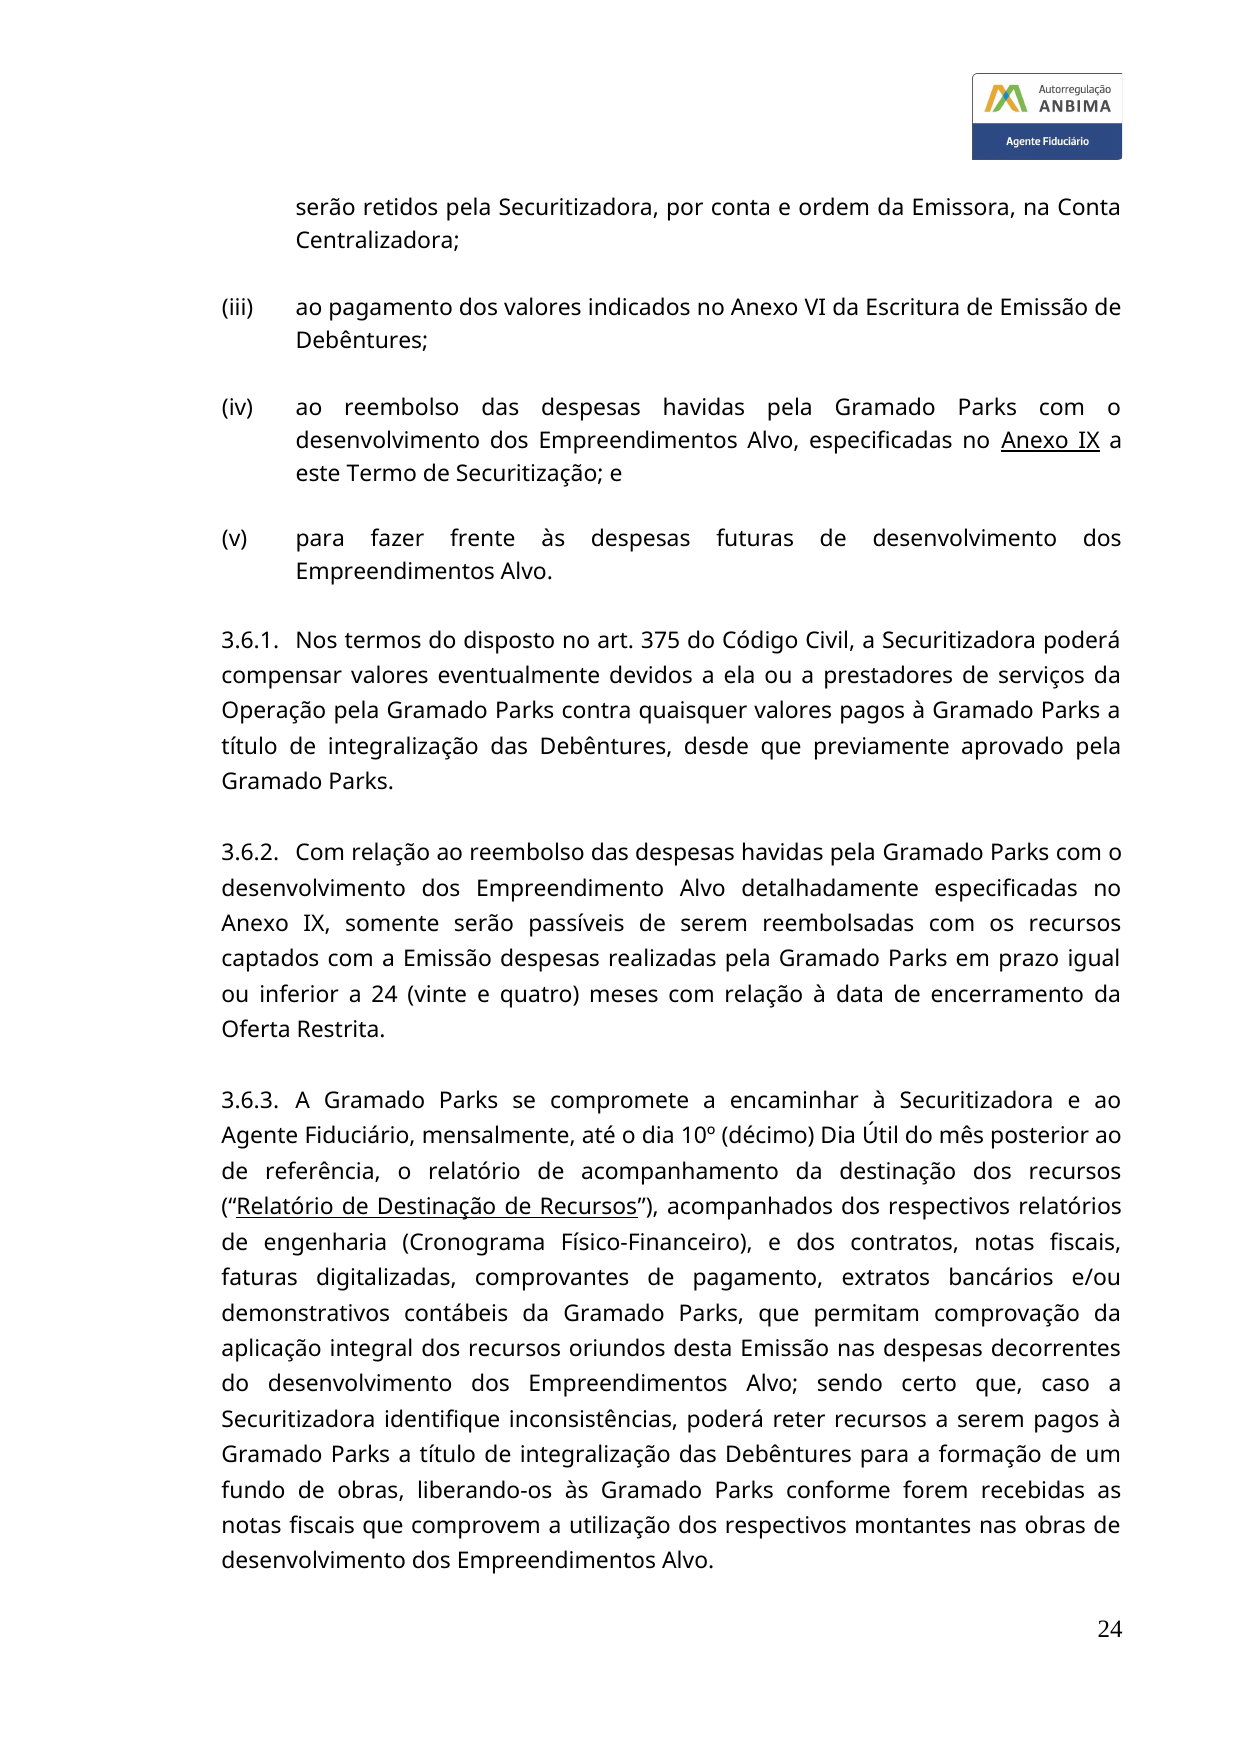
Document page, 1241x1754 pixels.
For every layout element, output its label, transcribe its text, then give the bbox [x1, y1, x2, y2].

picture [972, 73, 1123, 160]
list para fazer frente às despesas futuras de desenvolvimento dos Empreendimentos Alvo. [222, 520, 1122, 586]
list ao pagamento dos valores indicados no Anexo VI da Escritura de Emissão de Debêntures; [222, 288, 1122, 355]
list ao reembolso das despesas havidas pela Gramado Parks com o desenvolvimento dos Empreendimentos Alvo, especificadas no Anexo IX a este Termo de Securitização; e [222, 388, 1122, 488]
text 3.6.3. A Gramado Parks se compromete a encaminhar à Securitizadora e ao Agente Fiduciário, mensalmente, até o dia 10º (décimo) Dia Útil do mês posterior ao de referência, o relatório de acompanhamento da destinação dos recursos (“Relatório de Destinação de Recursos”), acompanhados dos respectivos relatórios de engenharia (Cronograma Físico-Financeiro), e dos contratos, notas fiscais, faturas digitalizadas, comprovantes de pagamento, extratos bancários e/ou demonstrativos contábeis da Gramado Parks, que permitam comprovação da aplicação integral dos recursos oriundos desta Emissão nas despesas decorrentes do desenvolvimento dos Empreendimentos Alvo; sendo certo que, caso a Securitizadora identifique inconsistências, poderá reter recursos a serem pagos à Gramado Parks a título de integralização das Debêntures para a formação de um fundo de obras, liberando-os às Gramado Parks conforme forem recebidas as notas fiscais que comprovem a utilização dos respectivos montantes nas obras de desenvolvimento dos Empreendimentos Alvo. [221, 1080, 1122, 1576]
text 3.6.1. Nos termos do disposto no art. 375 do Código Civil, a Securitizadora poderá compensar valores eventualmente devidos a ela ou a prestadores de serviços da Operação pela Gramado Parks contra quaisquer valores pagos à Gramado Parks a título de integralização das Debêntures, desde que previamente aprovado pela Gramado Parks. [221, 620, 1122, 797]
text 3.6.2. Com relação ao reembolso das despesas havidas pela Gramado Parks com o desenvolvimento dos Empreendimento Alvo detalhadamente especificadas no Anexo IX, somente serão passíveis de serem reembolsadas com os recursos captados com a Emissão despesas realizadas pela Gramado Parks em prazo igual ou inferior a 24 (vinte e quatro) meses com relação à data de encerramento da Oferta Restrita. [221, 832, 1122, 1045]
